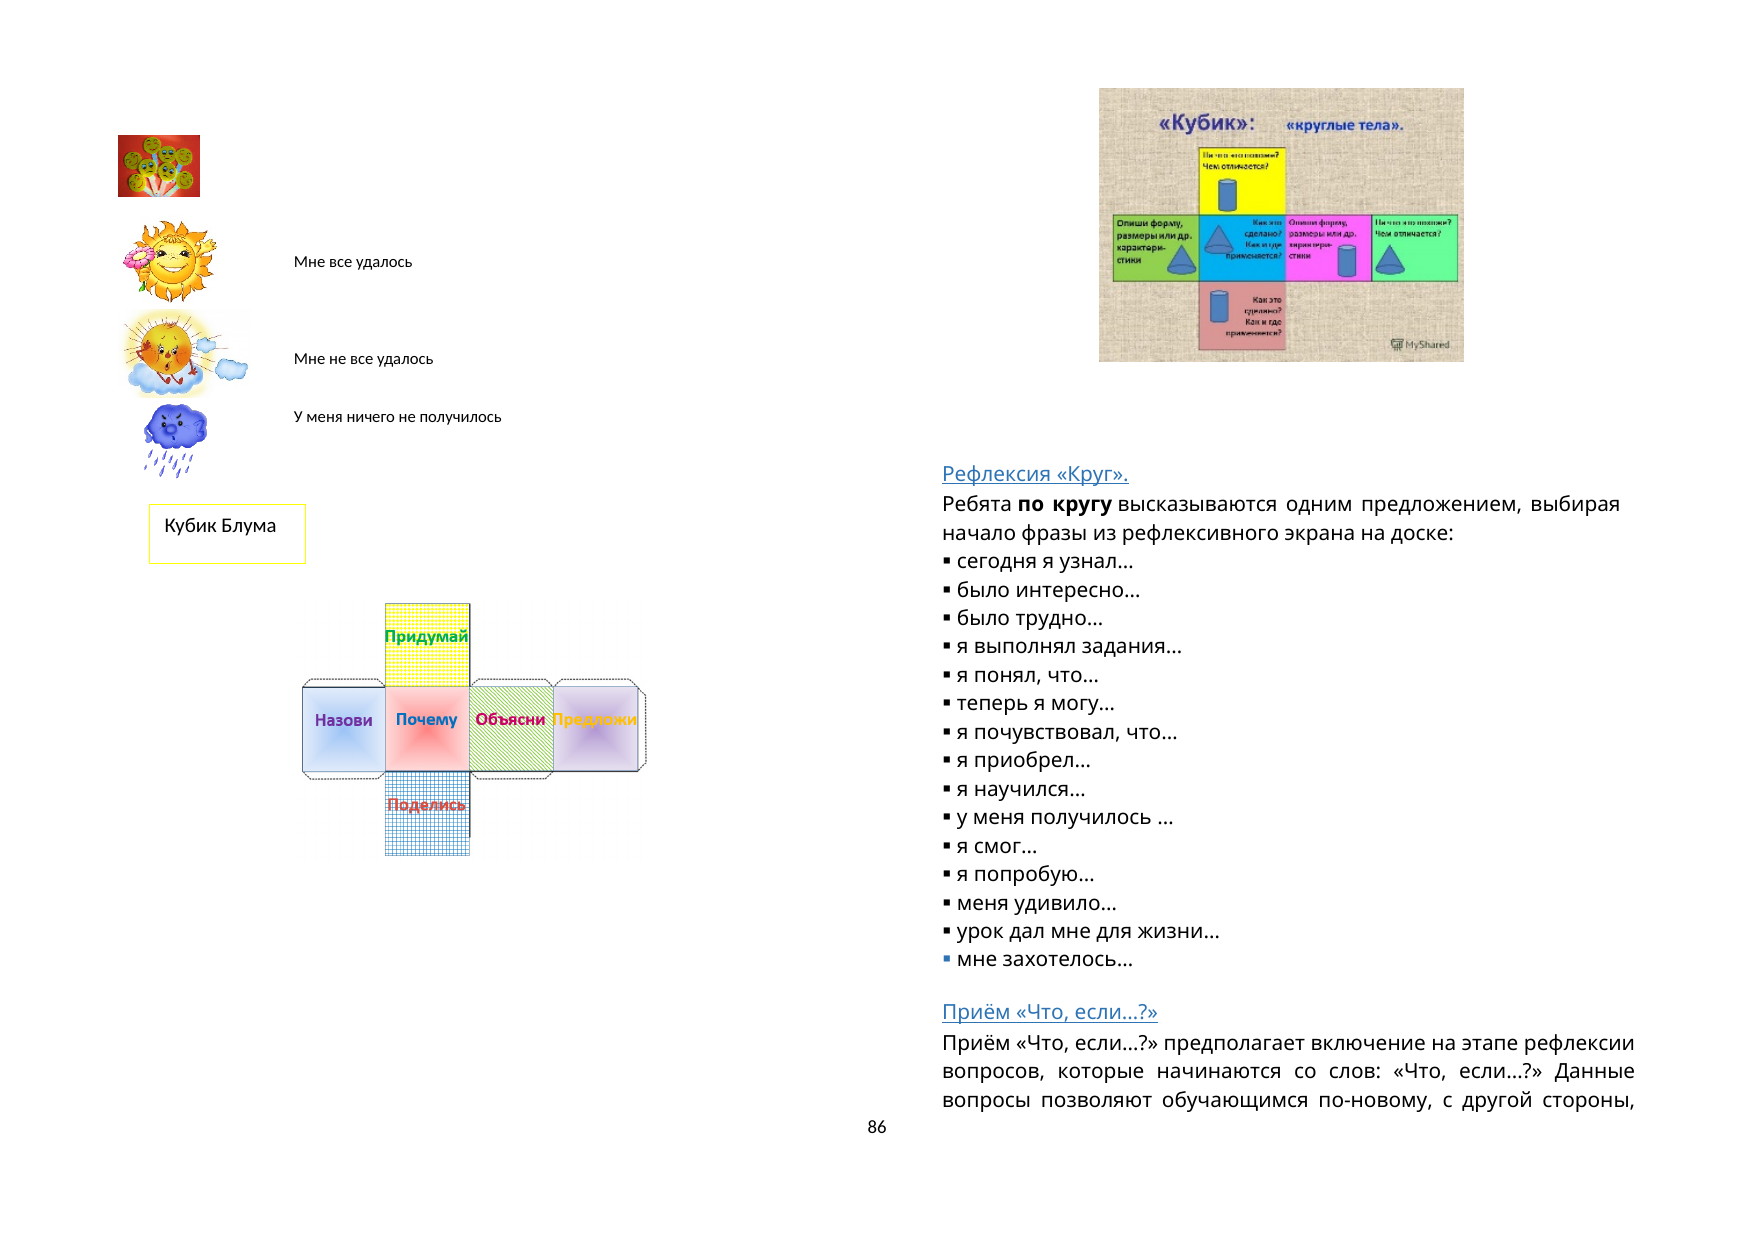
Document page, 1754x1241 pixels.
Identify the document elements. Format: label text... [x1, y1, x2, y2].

list я понял, что… [942, 660, 1636, 688]
picture [118, 309, 252, 398]
list сегодня я узнал… [942, 546, 1636, 575]
list меня удивило… [942, 888, 1636, 916]
list я смог… [942, 831, 1636, 859]
list урок дал мне для жизни… [942, 916, 1636, 944]
list я почувствовал, что… [942, 717, 1636, 745]
list я попробую… [942, 859, 1636, 888]
list мне захотелось… [942, 944, 1636, 973]
list было трудно… [942, 603, 1636, 632]
picture [1099, 88, 1464, 362]
text Приём «Что, если…?» [942, 997, 1621, 1026]
list я выполнял задания… [942, 632, 1636, 660]
list теперь я могу… [942, 688, 1636, 717]
picture [118, 400, 233, 486]
list я приобрел… [942, 745, 1636, 774]
picture [118, 215, 221, 307]
picture [293, 599, 652, 869]
picture [118, 135, 200, 197]
text Ребята по кругу высказываются одним предложением, выбирая начало фразы из рефлексивного экрана на доске: [942, 489, 1621, 546]
list я научился… [942, 774, 1636, 802]
list было интересно… [942, 575, 1636, 603]
text Рефлексия «Круг». [942, 459, 1621, 487]
list у меня получилось … [942, 802, 1636, 831]
